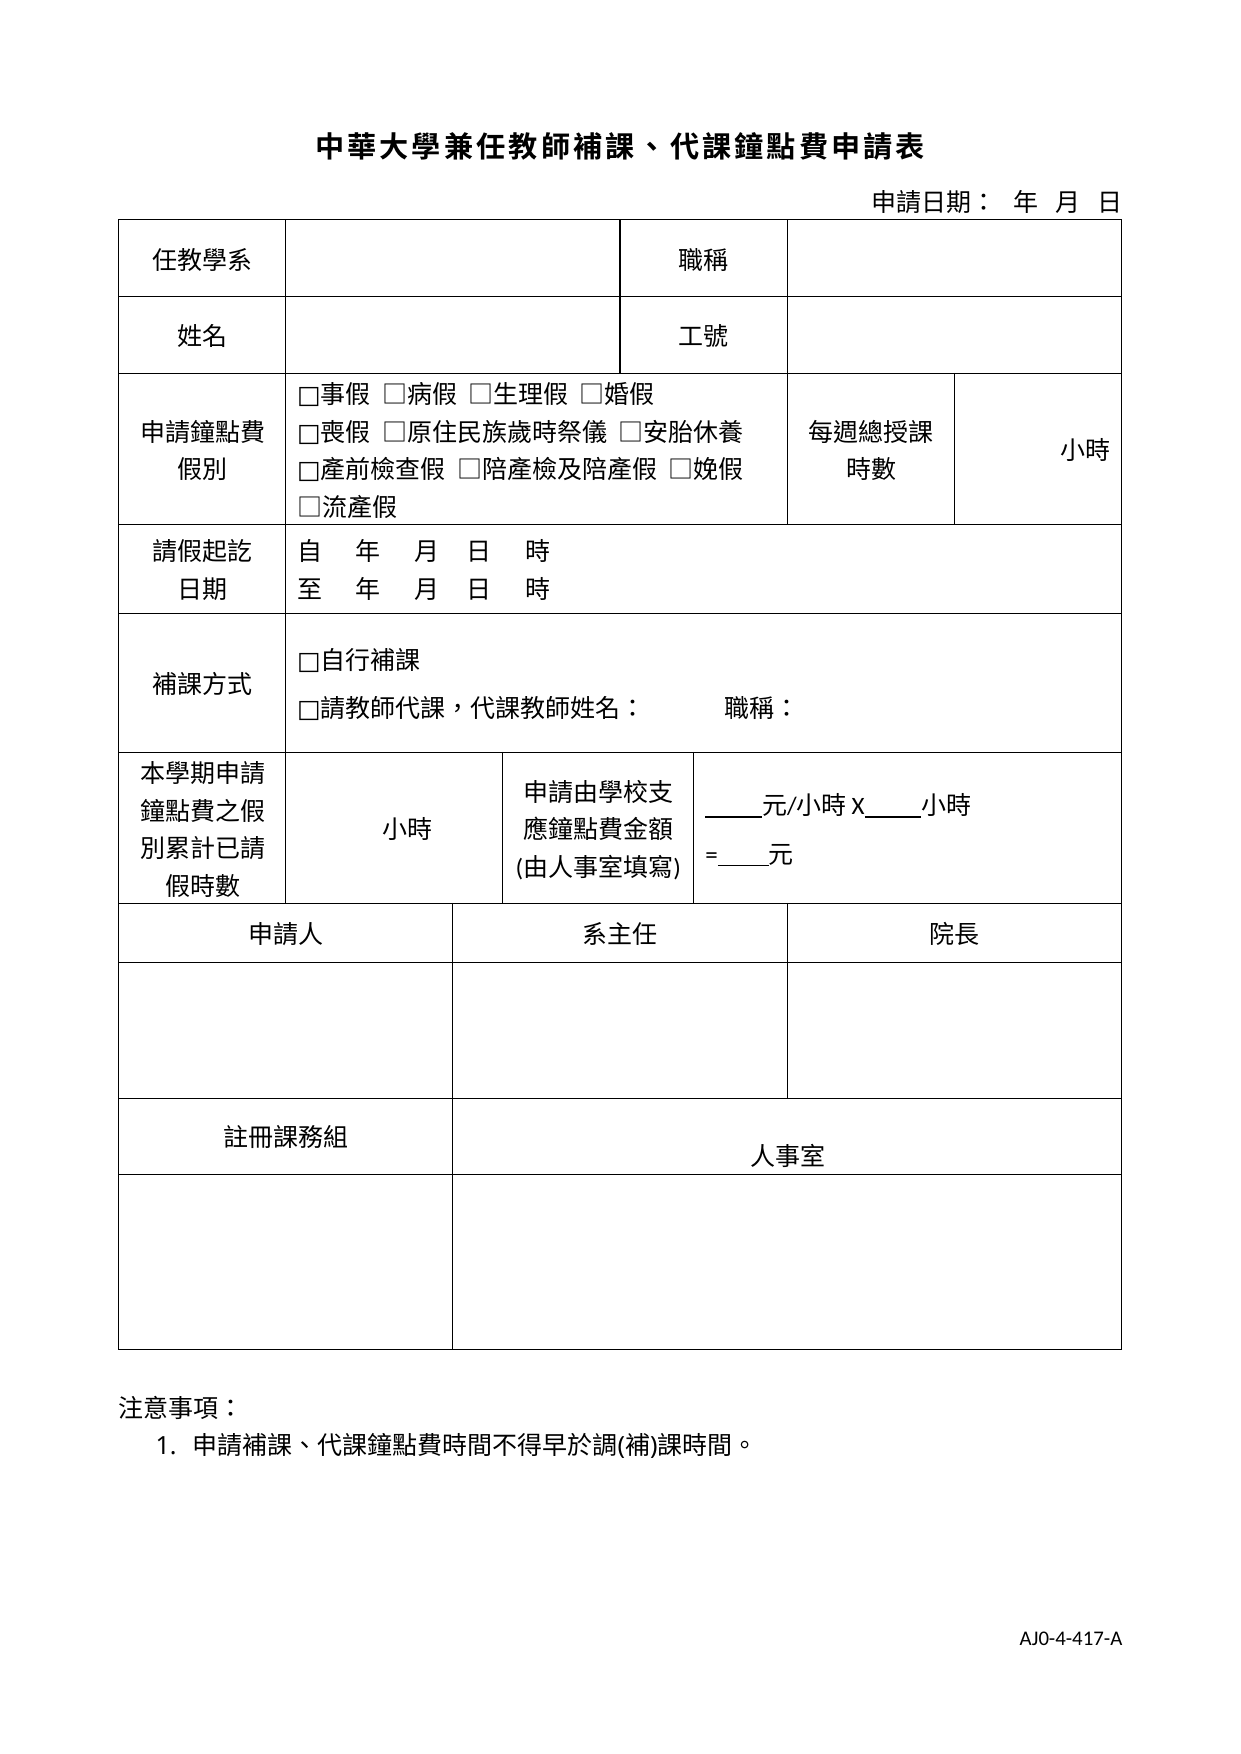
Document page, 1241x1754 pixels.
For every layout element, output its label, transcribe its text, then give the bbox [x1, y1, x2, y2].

table_cell 系主任 [453, 904, 787, 962]
table_cell [788, 963, 1121, 1097]
text 注意事項： [118, 1387, 1122, 1425]
table_cell [119, 1175, 452, 1349]
table_cell 小時 [955, 374, 1121, 524]
table_cell □事假 □病假 □生理假 □婚假 □喪假 □原住民族歲時祭儀 □安胎休養 □產前檢查假 □陪產檢及陪產假 □娩假 □流產假 [286, 374, 787, 524]
table_cell 註冊課務組 [119, 1099, 452, 1173]
table_cell [453, 963, 787, 1097]
table_header [788, 220, 1121, 296]
table_cell 每週總授課 時數 [788, 374, 954, 524]
table_cell 請假起訖 日期 [119, 525, 285, 612]
list 申請補課、代課鐘點費時間不得早於調(補)課時間。 [155, 1425, 1122, 1462]
table_cell 姓名 [119, 297, 285, 373]
table_cell 人事室 [453, 1099, 1121, 1173]
table_header 職稱 [621, 220, 787, 296]
table_cell 工號 [621, 297, 787, 373]
table_cell [788, 297, 1121, 373]
table_cell 本學期申請鐘點費之假別累計已請假時數 [119, 753, 285, 903]
table_cell 小時 [286, 753, 502, 903]
table_header [286, 220, 619, 296]
table_cell [286, 297, 619, 373]
table_cell 自 年 月 日 時 至 年 月 日 時 [286, 525, 1121, 612]
table_header 任教學系 [119, 220, 285, 296]
table_cell 申請人 [119, 904, 452, 962]
table_cell 申請由學校支應鐘點費金額 (由人事室填寫) [503, 753, 693, 903]
table_cell □自行補課 □請教師代課，代課教師姓名： 職稱： [286, 614, 1121, 752]
table_cell 元/小時X 小時 = 元 [694, 753, 1121, 903]
text 申請日期： 年 月 日 [118, 182, 1122, 219]
table_cell [453, 1175, 1121, 1349]
table_cell 申請鐘點費假別 [119, 374, 285, 524]
table_cell 院長 [788, 904, 1121, 962]
table_cell 補課方式 [119, 614, 285, 752]
text 中華大學兼任教師補課、代課鐘點費申請表 [118, 107, 1122, 182]
table_cell [119, 963, 452, 1097]
